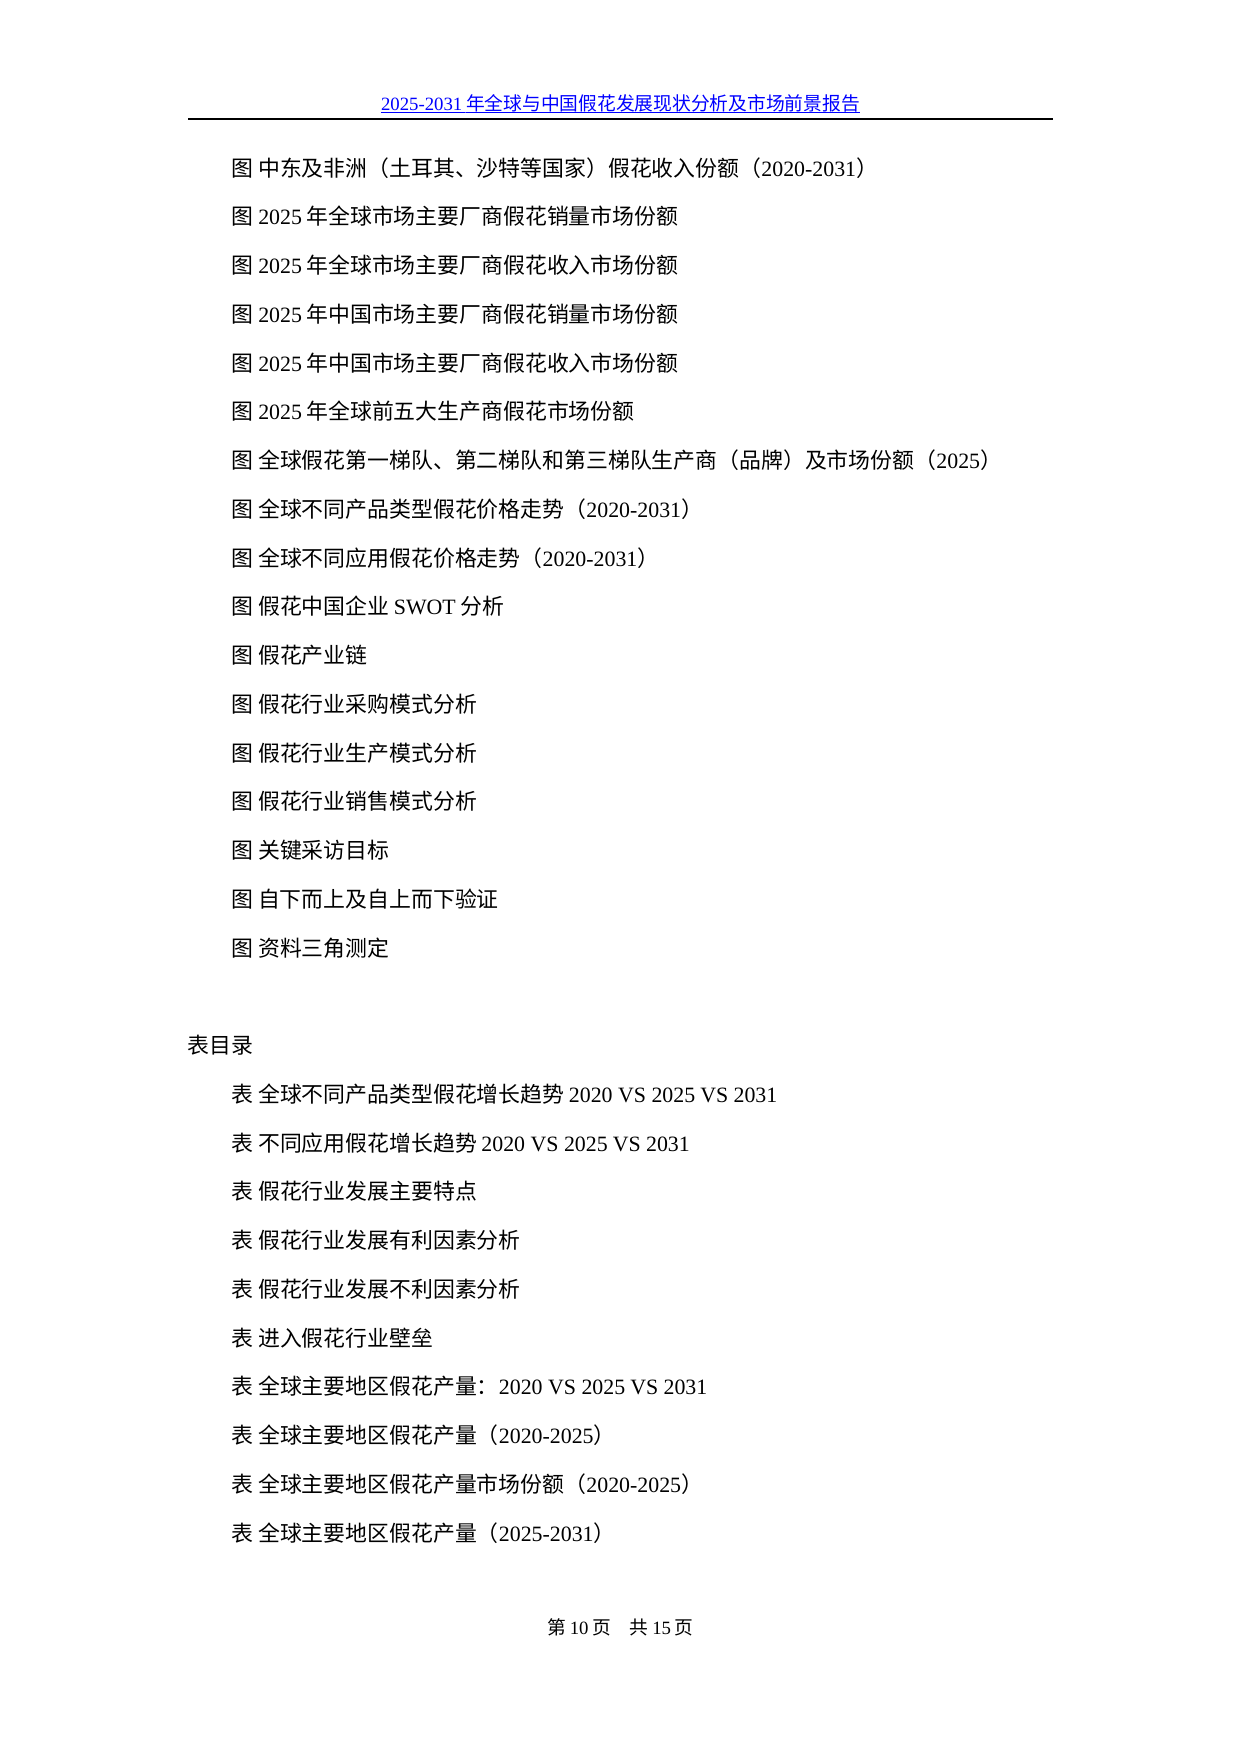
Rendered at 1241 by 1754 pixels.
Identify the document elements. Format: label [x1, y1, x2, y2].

text [187, 150, 1053, 1548]
